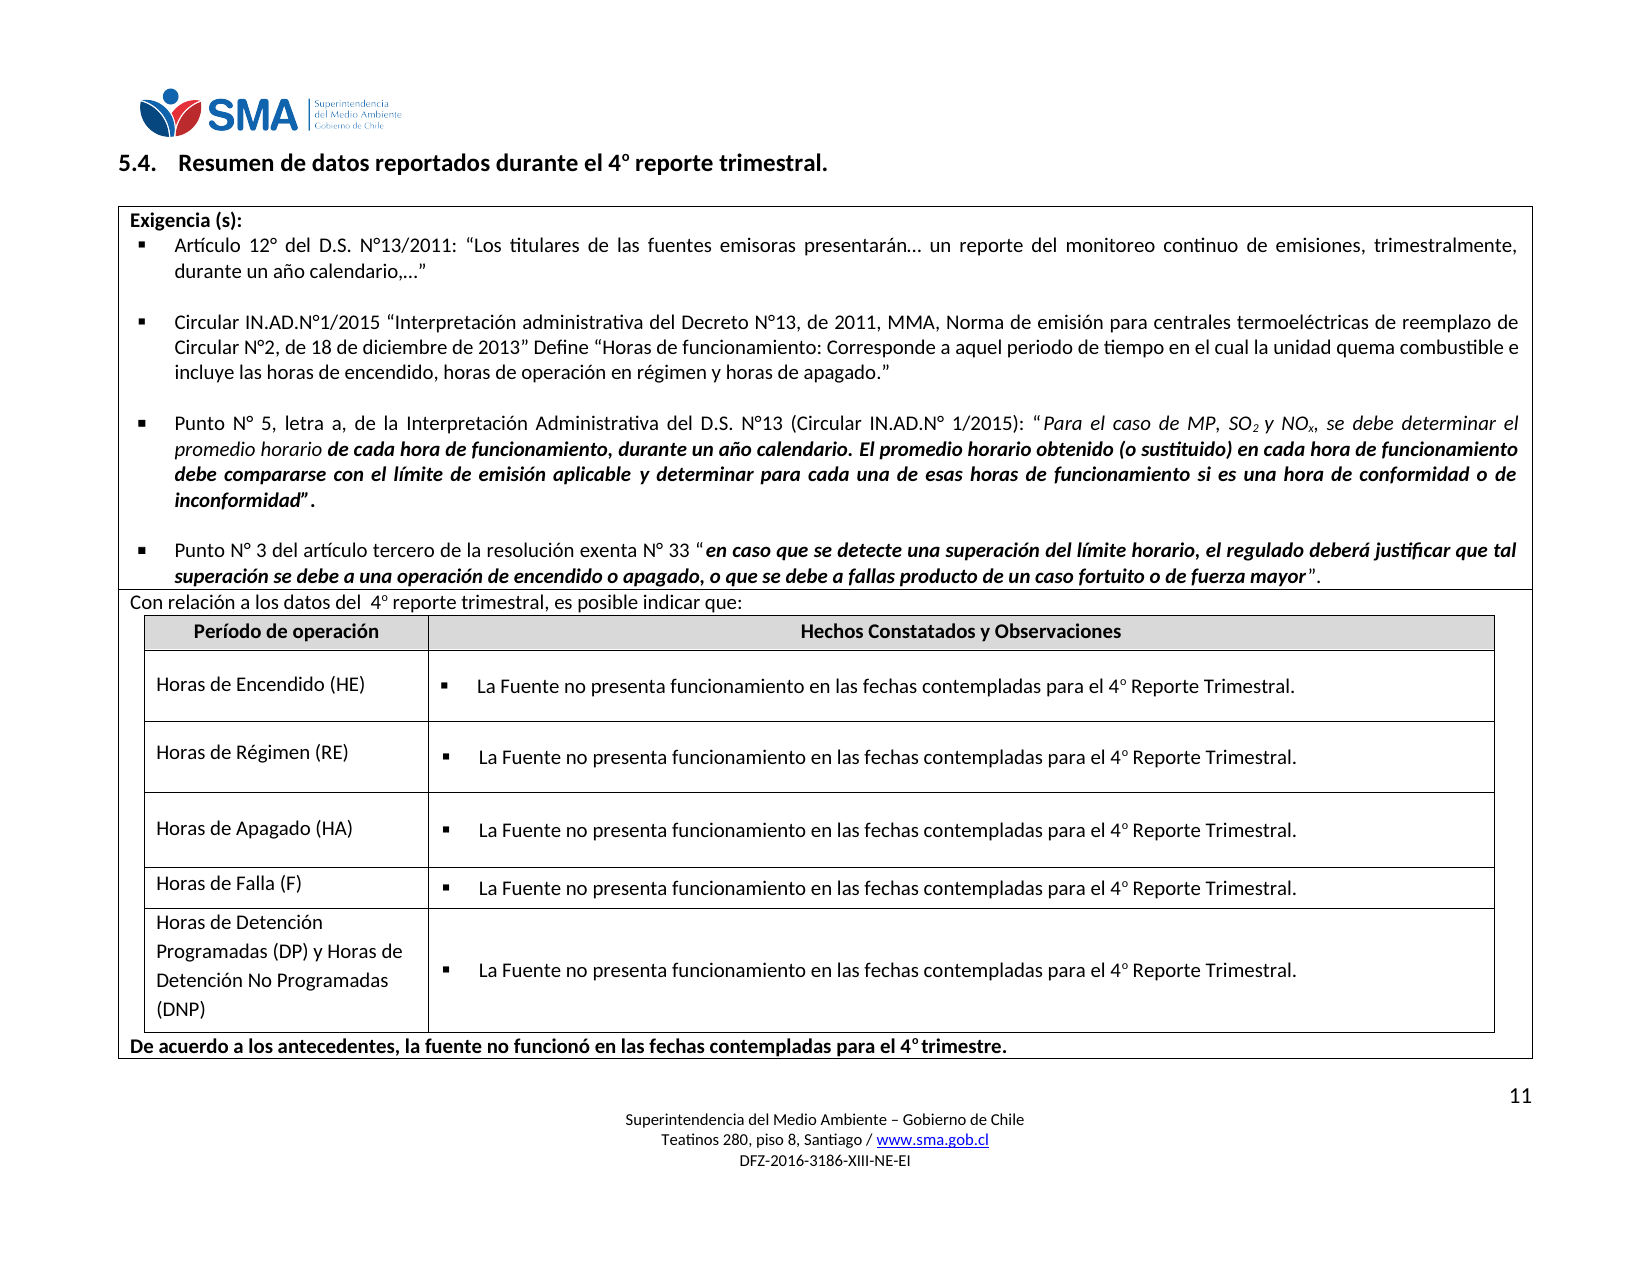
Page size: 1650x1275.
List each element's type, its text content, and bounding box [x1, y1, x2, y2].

table_header Exigencia (s): Artículo 12° del D.S. N°13/2011: “Los titulares de las fuentes emisoras presentarán… un reporte del monitoreo continuo de emisiones, trimestralmente, durante un año calendario,…” Circular IN.AD.N°1/2015 “Interpretación administrativa del Decreto N°13, de 2011, MMA, Norma de emisión para centrales termoeléctricas de reemplazo de Circular N°2, de 18 de diciembre de 2013” Define “Horas de funcionamiento: Corresponde a aquel periodo de tiempo en el cual la unidad quema combustible e incluye las horas de encendido, horas de operación en régimen y horas de apagado.” Punto N° 5, letra a, de la Interpretación Administrativa del D.S. N°13 (Circular IN.AD.N° 1/2015): “Para el caso de MP, SO2 y NOx, se debe determinar el promedio horario de cada hora de funcionamiento, durante un año calendario. El promedio horario obtenido (o sustituido) en cada hora de funcionamiento debe compararse con el límite de emisión aplicable y determinar para cada una de esas horas de funcionamiento si es una hora de conformidad o de inconformidad”. Punto N° 3 del artículo tercero de la resolución exenta N° 33 “en caso que se detecte una superación del límite horario, el regulado deberá justificar que tal superación se debe a una operación de encendido o apagado, o que se debe a fallas producto de un caso fortuito o de fuerza mayor”. [119, 207, 1532, 588]
table_cell Con relación a los datos del 4o reporte trimestral, es posible indicar que: De acuerdo a los antecedentes, la fuente no funcionó en las fechas contempladas para el 4o trimestre. [119, 590, 1532, 1058]
picture [118, 73, 416, 148]
subtitle Resumen de datos reportados durante el 4o reporte trimestral. [118, 148, 1532, 178]
